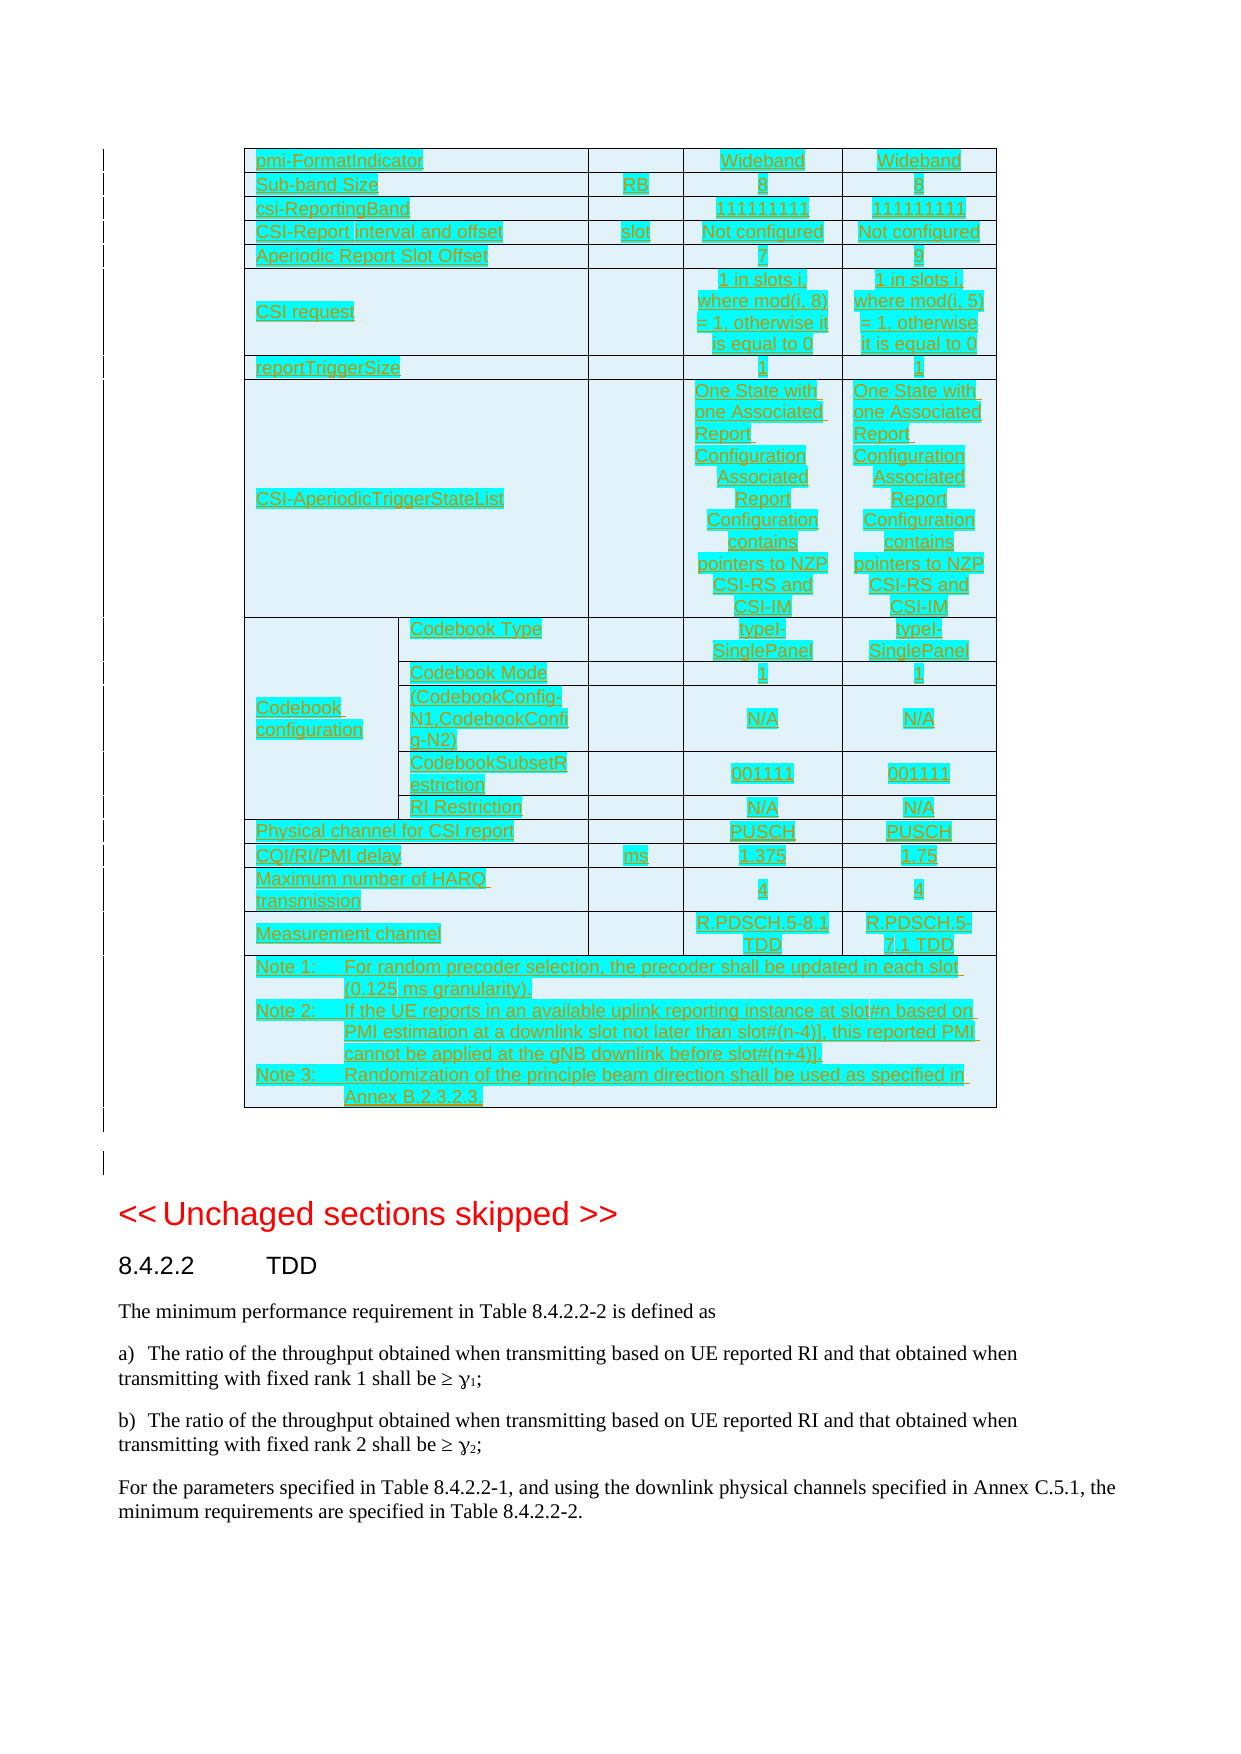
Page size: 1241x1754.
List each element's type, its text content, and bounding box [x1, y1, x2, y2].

text The minimum performance requirement in Table 8.4.2.2-2 is defined as [118, 1298, 1122, 1323]
text a) The ratio of the throughput obtained when transmitting based on UE reported RI and that obtained when transmitting with fixed rank 1 shall be ≥ ; [118, 1341, 1122, 1389]
text << Unchaged sections skipped >> [118, 1194, 1122, 1232]
text b) The ratio of the throughput obtained when transmitting based on UE reported RI and that obtained when transmitting with fixed rank 2 shall be ≥ ; [118, 1408, 1122, 1456]
subtitle 8.4.2.2 TDD [118, 1251, 1122, 1280]
text For the parameters specified in Table 8.4.2.2-1, and using the downlink physical channels specified in Annex C.5.1, the minimum requirements are specified in Table 8.4.2.2-2. [118, 1475, 1122, 1523]
